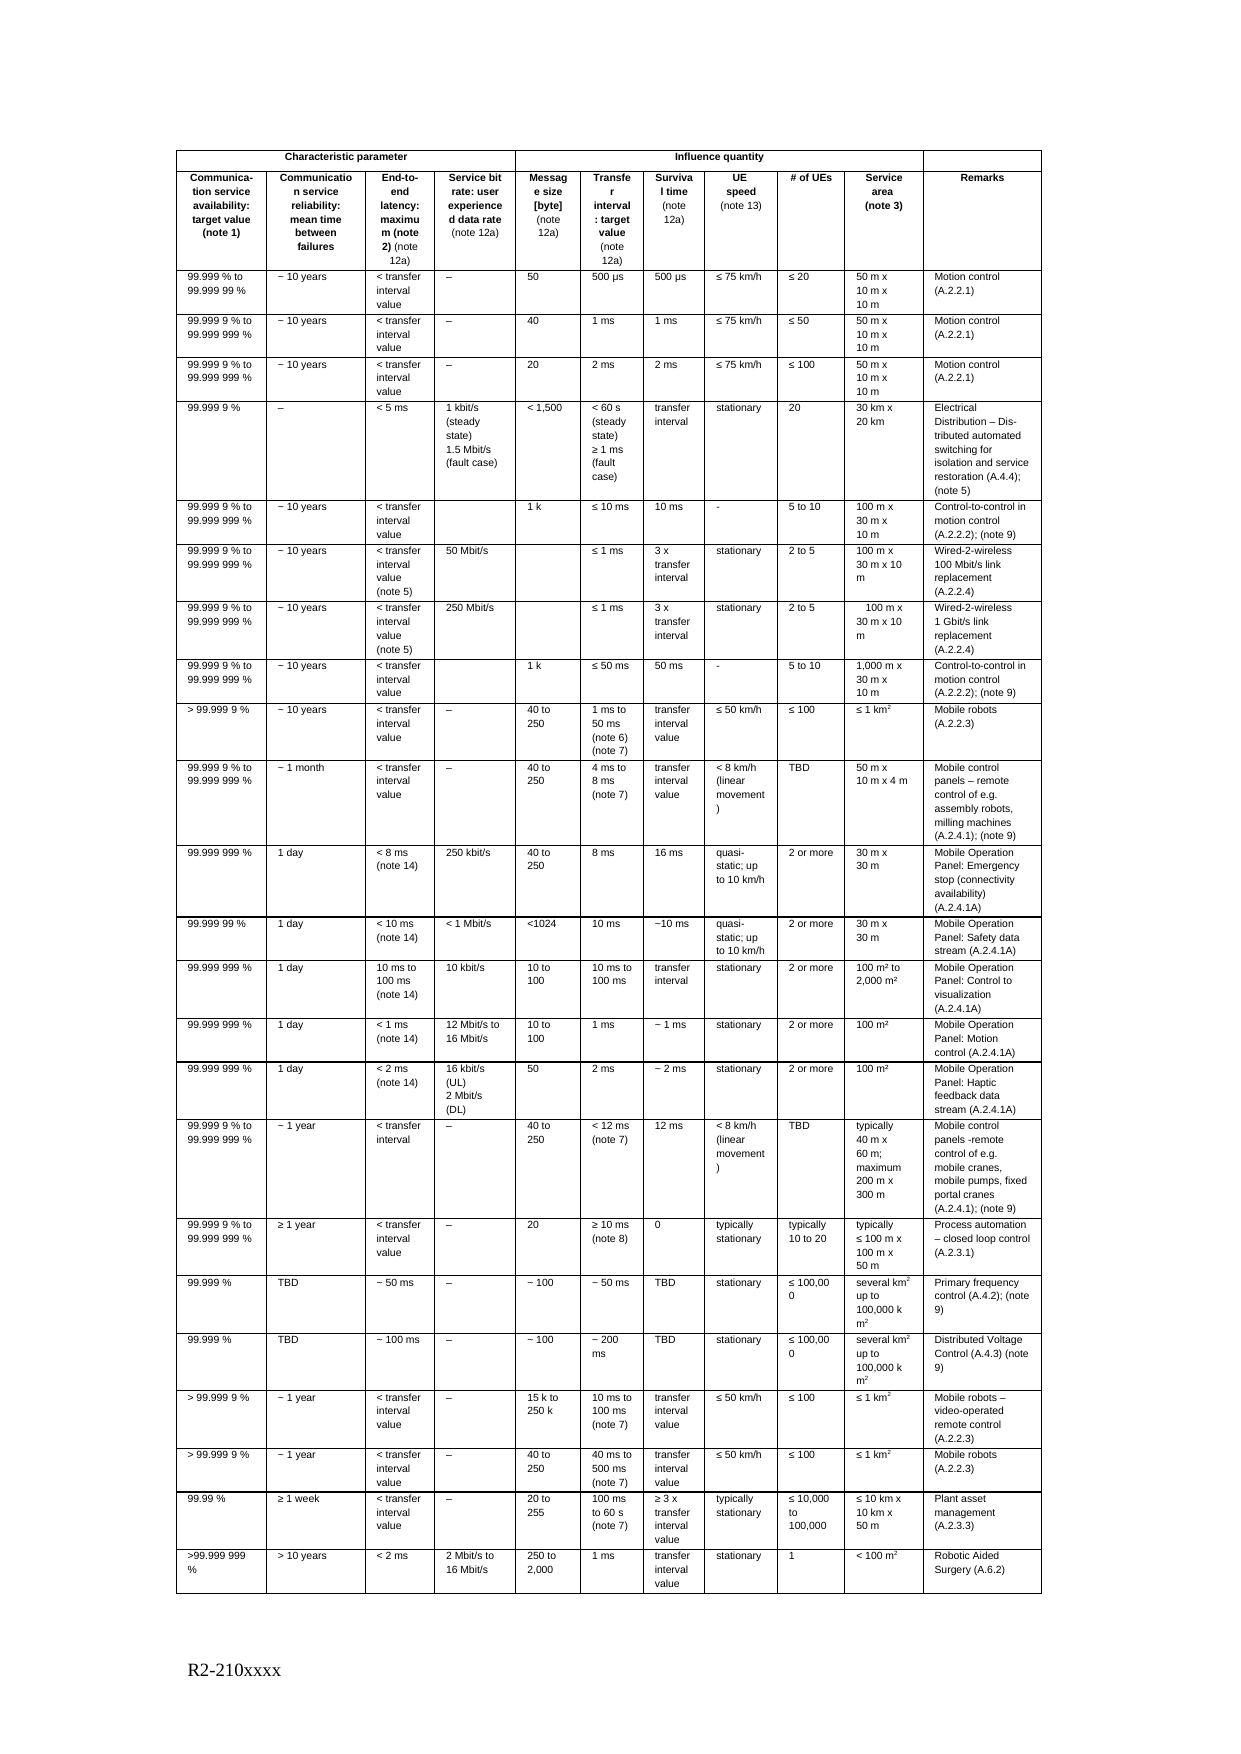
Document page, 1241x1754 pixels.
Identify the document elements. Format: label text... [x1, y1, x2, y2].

table_cell UE speed (note 13) [705, 172, 777, 270]
table_cell ≤ 10 km x 10 km x 50 m [845, 1493, 923, 1549]
table_cell < transfer interval value [366, 1493, 434, 1549]
table_cell ≤ 100 [778, 1449, 844, 1491]
table_cell 20 to 255 [516, 1493, 580, 1549]
table_cell – [435, 271, 515, 313]
table_cell 1 [778, 1550, 844, 1593]
table_cell TBD [267, 1276, 365, 1333]
table_cell 20 [516, 358, 580, 401]
table_cell ~ 200 ms [581, 1334, 643, 1390]
table_cell < transfer interval value [366, 704, 434, 760]
table_cell ~ 10 years [267, 501, 365, 543]
table_cell Wired-2-wireless 100 Mbit/s link replacement (A.2.2.4) [924, 545, 1041, 601]
table_cell ≤ 75 km/h [705, 315, 777, 357]
table_cell < 8 km/h (linear movement) [705, 1120, 777, 1218]
table_cell - [705, 501, 777, 543]
table_cell ~ 1 year [267, 1391, 365, 1448]
table_cell < 2 ms (note 14) [366, 1063, 434, 1119]
table_cell > 10 years [267, 1550, 365, 1593]
table_header Influence quantity [516, 151, 923, 171]
table_cell 1 day [267, 846, 365, 916]
table_cell 2 Mbit/s to 16 Mbit/s [435, 1550, 515, 1593]
table_cell 50 Mbit/s [435, 545, 515, 601]
table_cell 500 μs [581, 271, 643, 313]
table_cell 3 x transfer interval [644, 545, 704, 601]
table_cell ≤ 100,000 [778, 1334, 844, 1390]
table_cell < 5 ms [366, 402, 434, 500]
table_cell 50 [516, 271, 580, 313]
table_cell 99.999 9 % [177, 402, 266, 500]
table_cell 50 [516, 1063, 580, 1119]
table_cell Plant asset management (A.2.3.3) [924, 1493, 1041, 1549]
table_cell Mobile robots (A.2.2.3) [924, 1449, 1041, 1491]
table_cell stationary [705, 1063, 777, 1119]
table_cell 40 [516, 315, 580, 357]
table_cell < 10 ms (note 14) [366, 918, 434, 960]
table_cell < 1 ms (note 14) [366, 1019, 434, 1061]
table_cell 20 [778, 402, 844, 500]
table_cell transfer interval value [644, 761, 704, 845]
table_cell Primary frequency control (A.4.2); (note 9) [924, 1276, 1041, 1333]
table_cell transfer interval [644, 402, 704, 500]
table_cell 10 ms to 100 ms (note 14) [366, 961, 434, 1018]
table_cell Electrical Distribution – Distributed automated switching for isolation and service restoration (A.4.4); (note 5) [924, 402, 1041, 500]
table_cell 10 to 100 [516, 961, 580, 1018]
table_cell Message size [byte] (note 12a) [516, 172, 580, 270]
table_cell 40 ms to 500 ms (note 7) [581, 1449, 643, 1491]
table_cell Service bit rate: user experienced data rate (note 12a) [435, 172, 515, 270]
table_cell 3 x transfer interval [644, 602, 704, 658]
table_cell typically 10 to 20 [778, 1219, 844, 1275]
table_cell TBD [644, 1276, 704, 1333]
table_cell ≤ 1 ms [581, 602, 643, 658]
table_cell > 99.999 9 % [177, 704, 266, 760]
table_cell stationary [705, 402, 777, 500]
table_cell 99.99 % [177, 1493, 266, 1549]
table_cell transfer interval value [644, 1550, 704, 1593]
table_cell – [435, 1120, 515, 1218]
table_cell quasi-static; up to 10 km/h [705, 918, 777, 960]
table_cell Motion control (A.2.2.1) [924, 271, 1041, 313]
table_cell – [267, 402, 365, 500]
table_cell 30 m x 30 m [845, 918, 923, 960]
table_cell 1 ms [581, 1550, 643, 1593]
table_cell ~ 100 ms [366, 1334, 434, 1390]
table_cell Control-to-control in motion control (A.2.2.2); (note 9) [924, 660, 1041, 703]
table_cell typically 40 m x 60 m; maximum 200 m x 300 m [845, 1120, 923, 1218]
table_cell < transfer interval value [366, 501, 434, 543]
table_cell Process automation – closed loop control (A.2.3.1) [924, 1219, 1041, 1275]
table_cell Mobile robots – video-operated remote control (A.2.2.3) [924, 1391, 1041, 1448]
table_cell 99.999 9 % to 99.999 999 % [177, 1219, 266, 1275]
table_cell – [435, 1449, 515, 1491]
table_cell 99.999 9 % to 99.999 999 % [177, 1120, 266, 1218]
table_cell < 8 km/h (linear movement) [705, 761, 777, 845]
table_cell ≥ 10 ms (note 8) [581, 1219, 643, 1275]
table_cell stationary [705, 1019, 777, 1061]
table_cell Robotic Aided Surgery (A.6.2) [924, 1550, 1041, 1593]
table_cell ~ 100 [516, 1276, 580, 1333]
table_cell 10 ms [581, 918, 643, 960]
table_cell ≤ 1 km2 [845, 704, 923, 760]
table_cell < transfer interval value [366, 271, 434, 313]
table_cell Mobile Operation Panel: Control to visualization (A.2.4.1A) [924, 961, 1041, 1018]
table_cell Communication service availability: target value (note 1) [177, 172, 266, 270]
table_cell ≤ 50 km/h [705, 1449, 777, 1491]
table_cell TBD [267, 1334, 365, 1390]
table_cell 5 to 10 [778, 501, 844, 543]
table_cell ~ 10 years [267, 545, 365, 601]
table_cell # of UEs [778, 172, 844, 270]
table_cell – [435, 1276, 515, 1333]
table_cell 99.999 9 % to 99.999 999 % [177, 602, 266, 658]
table_cell < transfer interval value [366, 1449, 434, 1491]
table_cell < transfer interval value [366, 315, 434, 357]
table_cell ≥ 1 week [267, 1493, 365, 1549]
table_cell 12 Mbit/s to 16 Mbit/s [435, 1019, 515, 1061]
table_cell ≤ 75 km/h [705, 358, 777, 401]
table_cell TBD [778, 1120, 844, 1218]
table_cell 99.999 99 % [177, 918, 266, 960]
table_cell 99.999 9 % to 99.999 999 % [177, 660, 266, 703]
table_cell 1 k [516, 501, 580, 543]
table_cell ≤ 50 km/h [705, 1391, 777, 1448]
table_cell – [435, 704, 515, 760]
table_cell 1 ms [581, 315, 643, 357]
table_cell ≥ 1 year [267, 1219, 365, 1275]
table_cell 2 ms [581, 1063, 643, 1119]
table_cell – [435, 761, 515, 845]
table_cell 100 m x 30 m x 10 m [845, 602, 923, 658]
table_cell 2 to 5 [778, 602, 844, 658]
table_cell transfer interval [644, 961, 704, 1018]
table_cell < transfer interval value [366, 358, 434, 401]
table_cell 12 ms [644, 1120, 704, 1218]
table_cell ≤ 20 [778, 271, 844, 313]
table_cell ≤ 1 km2 [845, 1391, 923, 1448]
table_cell 8 ms [581, 846, 643, 916]
table_cell < transfer interval value (note 5) [366, 545, 434, 601]
table_cell Mobile robots (A.2.2.3) [924, 704, 1041, 760]
table_cell 99.999 9 % to 99.999 999 % [177, 315, 266, 357]
table_cell transfer interval value [644, 1449, 704, 1491]
table_cell 1 day [267, 1063, 365, 1119]
table_cell ≤ 100 [778, 1391, 844, 1448]
table_cell 1 kbit/s (steady state) 1.5 Mbit/s (fault case) [435, 402, 515, 500]
table_cell ~ 10 years [267, 660, 365, 703]
table_cell 50 ms [644, 660, 704, 703]
table_cell 16 ms [644, 846, 704, 916]
table_cell [516, 545, 580, 601]
table_cell ~ 10 years [267, 704, 365, 760]
table_cell < 1,500 [516, 402, 580, 500]
table_cell ~ 10 years [267, 602, 365, 658]
table_cell 250 to 2,000 [516, 1550, 580, 1593]
table_cell stationary [705, 1550, 777, 1593]
table_cell Mobile Operation Panel: Emergency stop (connectivity availability) (A.2.4.1A) [924, 846, 1041, 916]
table_cell 5 to 10 [778, 660, 844, 703]
table_cell 30 m x 30 m [845, 846, 923, 916]
table_cell – [435, 358, 515, 401]
table_cell stationary [705, 1334, 777, 1390]
table_cell ~ 10 years [267, 315, 365, 357]
table_cell 100 m² [845, 1063, 923, 1119]
table_cell < transfer interval value [366, 761, 434, 845]
table_cell Communication service reliability: mean time between failures [267, 172, 365, 270]
table_cell 99.999 9 % to 99.999 999 % [177, 501, 266, 543]
table_cell ≤ 10,000 to 100,000 [778, 1493, 844, 1549]
table_cell typically stationary [705, 1219, 777, 1275]
table_cell < transfer interval [366, 1120, 434, 1218]
table_cell 10 ms to 100 ms [581, 961, 643, 1018]
table_cell ≤ 50 ms [581, 660, 643, 703]
table_cell > 99.999 9 % [177, 1391, 266, 1448]
table_cell 100 m² to 2,000 m² [845, 961, 923, 1018]
table_header [924, 151, 1041, 171]
table_cell 0 [644, 1219, 704, 1275]
table_cell typically ≤ 100 m x 100 m x 50 m [845, 1219, 923, 1275]
table_cell – [435, 1219, 515, 1275]
table_cell – [435, 1391, 515, 1448]
table_cell <1024 [516, 918, 580, 960]
table_cell 2 to 5 [778, 545, 844, 601]
table_cell Mobile Operation Panel: Motion control (A.2.4.1A) [924, 1019, 1041, 1061]
table_cell stationary [705, 961, 777, 1018]
table_cell 99.999 9 % to 99.999 999 % [177, 545, 266, 601]
table_cell 50 m x 10 m x 10 m [845, 315, 923, 357]
table_cell ~ 2 ms [644, 1063, 704, 1119]
table_cell 1,000 m x 30 m x 10 m [845, 660, 923, 703]
table_cell 250 kbit/s [435, 846, 515, 916]
table_cell ~ 1 month [267, 761, 365, 845]
table_cell Remarks [924, 172, 1041, 270]
table_cell 50 m x 10 m x 4 m [845, 761, 923, 845]
table_cell ~ 10 years [267, 358, 365, 401]
table_cell < 1 Mbit/s [435, 918, 515, 960]
table_cell – [435, 1493, 515, 1549]
table_cell 100 m x 30 m x 10 m [845, 501, 923, 543]
table_cell 1 day [267, 918, 365, 960]
table_cell – [435, 315, 515, 357]
table_cell 100 m x 30 m x 10 m [845, 545, 923, 601]
table_cell 16 kbit/s (UL) 2 Mbit/s (DL) [435, 1063, 515, 1119]
table_cell 40 to 250 [516, 704, 580, 760]
table_cell 50 m x 10 m x 10 m [845, 271, 923, 313]
table_cell 99.999 999 % [177, 1063, 266, 1119]
table_cell 10 ms [644, 501, 704, 543]
table_cell < transfer interval value [366, 1391, 434, 1448]
table_cell 1 day [267, 961, 365, 1018]
table_cell stationary [705, 1276, 777, 1333]
table_cell 99.999 999 % [177, 1019, 266, 1061]
table_cell 15 k to 250 k [516, 1391, 580, 1448]
table_cell ≤ 100 [778, 704, 844, 760]
table_cell 1 ms [644, 315, 704, 357]
table_cell 40 to 250 [516, 1120, 580, 1218]
table_cell 1 k [516, 660, 580, 703]
table_cell ~10 ms [644, 918, 704, 960]
table_cell 2 or more [778, 1063, 844, 1119]
table_cell 1 ms [581, 1019, 643, 1061]
table_cell - [705, 660, 777, 703]
table_cell ≤ 50 km/h [705, 704, 777, 760]
table_cell [435, 660, 515, 703]
table_cell 99.999 9 % to 99.999 999 % [177, 761, 266, 845]
table_cell – [435, 1334, 515, 1390]
table_cell Wired-2-wireless 1 Gbit/s link replacement (A.2.2.4) [924, 602, 1041, 658]
table_cell 30 km x 20 km [845, 402, 923, 500]
table_cell < 8 ms (note 14) [366, 846, 434, 916]
table_cell ≤ 1 km2 [845, 1449, 923, 1491]
table_cell < 12 ms (note 7) [581, 1120, 643, 1218]
table_cell transfer interval value [644, 1391, 704, 1448]
table_cell 4 ms to 8 ms (note 7) [581, 761, 643, 845]
table_cell stationary [705, 545, 777, 601]
table_cell transfer interval value [644, 704, 704, 760]
table_cell < transfer interval value [366, 660, 434, 703]
table_cell Motion control (A.2.2.1) [924, 315, 1041, 357]
table_cell Mobile Operation Panel: Safety data stream (A.2.4.1A) [924, 918, 1041, 960]
table_cell < 60 s (steady state) ≥ 1 ms (fault case) [581, 402, 643, 500]
table_cell 99.999 999 % [177, 961, 266, 1018]
table_cell 99.999 % [177, 1276, 266, 1333]
table_cell TBD [778, 761, 844, 845]
table_cell TBD [644, 1334, 704, 1390]
table_cell Survival time (note 12a) [644, 172, 704, 270]
table_cell ~ 1 year [267, 1120, 365, 1218]
table_cell [516, 602, 580, 658]
table_cell 99.999 % to 99.999 99 % [177, 271, 266, 313]
table_cell 2 or more [778, 1019, 844, 1061]
table_cell 1 ms to 50 ms (note 6) (note 7) [581, 704, 643, 760]
table_cell 1 day [267, 1019, 365, 1061]
table_cell 100 m² [845, 1019, 923, 1061]
table_cell 10 ms to 100 ms (note 7) [581, 1391, 643, 1448]
table_cell 2 ms [581, 358, 643, 401]
table_cell < 2 ms [366, 1550, 434, 1593]
table_cell ~ 1 ms [644, 1019, 704, 1061]
table_cell several km2 up to 100,000 km2 [845, 1334, 923, 1390]
table_cell ≤ 100 [778, 358, 844, 401]
table_cell 2 or more [778, 846, 844, 916]
table_cell ≥ 3 x transfer interval value [644, 1493, 704, 1549]
table_cell 2 or more [778, 961, 844, 1018]
table_cell [435, 501, 515, 543]
table_cell 99.999 999 % [177, 846, 266, 916]
table_cell ~ 1 year [267, 1449, 365, 1491]
table_cell ≤ 50 [778, 315, 844, 357]
table_cell Mobile control panels – remote control of e.g. assembly robots, milling machines (A.2.4.1); (note 9) [924, 761, 1041, 845]
table_cell 40 to 250 [516, 846, 580, 916]
table_cell ≤ 75 km/h [705, 271, 777, 313]
table_cell typically stationary [705, 1493, 777, 1549]
table_cell Motion control (A.2.2.1) [924, 358, 1041, 401]
table_cell 40 to 250 [516, 1449, 580, 1491]
table_cell 10 to 100 [516, 1019, 580, 1061]
table_cell ≤ 100,000 [778, 1276, 844, 1333]
table_cell 2 ms [644, 358, 704, 401]
table_cell ≤ 10 ms [581, 501, 643, 543]
table_cell ~ 50 ms [366, 1276, 434, 1333]
table_cell ~ 50 ms [581, 1276, 643, 1333]
table_cell < 100 m2 [845, 1550, 923, 1593]
table_cell ~ 10 years [267, 271, 365, 313]
table_cell 2 or more [778, 918, 844, 960]
table_cell 20 [516, 1219, 580, 1275]
table_header Characteristic parameter [177, 151, 515, 171]
table_cell Mobile Operation Panel: Haptic feedback data stream (A.2.4.1A) [924, 1063, 1041, 1119]
table_cell >99.999 999 % [177, 1550, 266, 1593]
table_cell several km2 up to 100,000 km2 [845, 1276, 923, 1333]
table_cell 50 m x 10 m x 10 m [845, 358, 923, 401]
table_cell Distributed Voltage Control (A.4.3) (note 9) [924, 1334, 1041, 1390]
table_cell Service area (note 3) [845, 172, 923, 270]
table_cell 10 kbit/s [435, 961, 515, 1018]
table_cell ~ 100 [516, 1334, 580, 1390]
table_cell Transfer interval: target value (note 12a) [581, 172, 643, 270]
table_cell End-to-end latency: maximum (note 2) (note 12a) [366, 172, 434, 270]
table_cell > 99.999 9 % [177, 1449, 266, 1491]
table_cell 100 ms to 60 s (note 7) [581, 1493, 643, 1549]
table_cell 99.999 9 % to 99.999 999 % [177, 358, 266, 401]
table_cell < transfer interval value [366, 1219, 434, 1275]
table_cell 40 to 250 [516, 761, 580, 845]
table_cell 99.999 % [177, 1334, 266, 1390]
table_cell < transfer interval value (note 5) [366, 602, 434, 658]
table_cell Mobile control panels -remote control of e.g. mobile cranes, mobile pumps, fixed portal cranes (A.2.4.1); (note 9) [924, 1120, 1041, 1218]
table_cell quasi-static; up to 10 km/h [705, 846, 777, 916]
table_cell 500 μs [644, 271, 704, 313]
table_cell 250 Mbit/s [435, 602, 515, 658]
table_cell Control-to-control in motion control (A.2.2.2); (note 9) [924, 501, 1041, 543]
table_cell ≤ 1 ms [581, 545, 643, 601]
table_cell stationary [705, 602, 777, 658]
